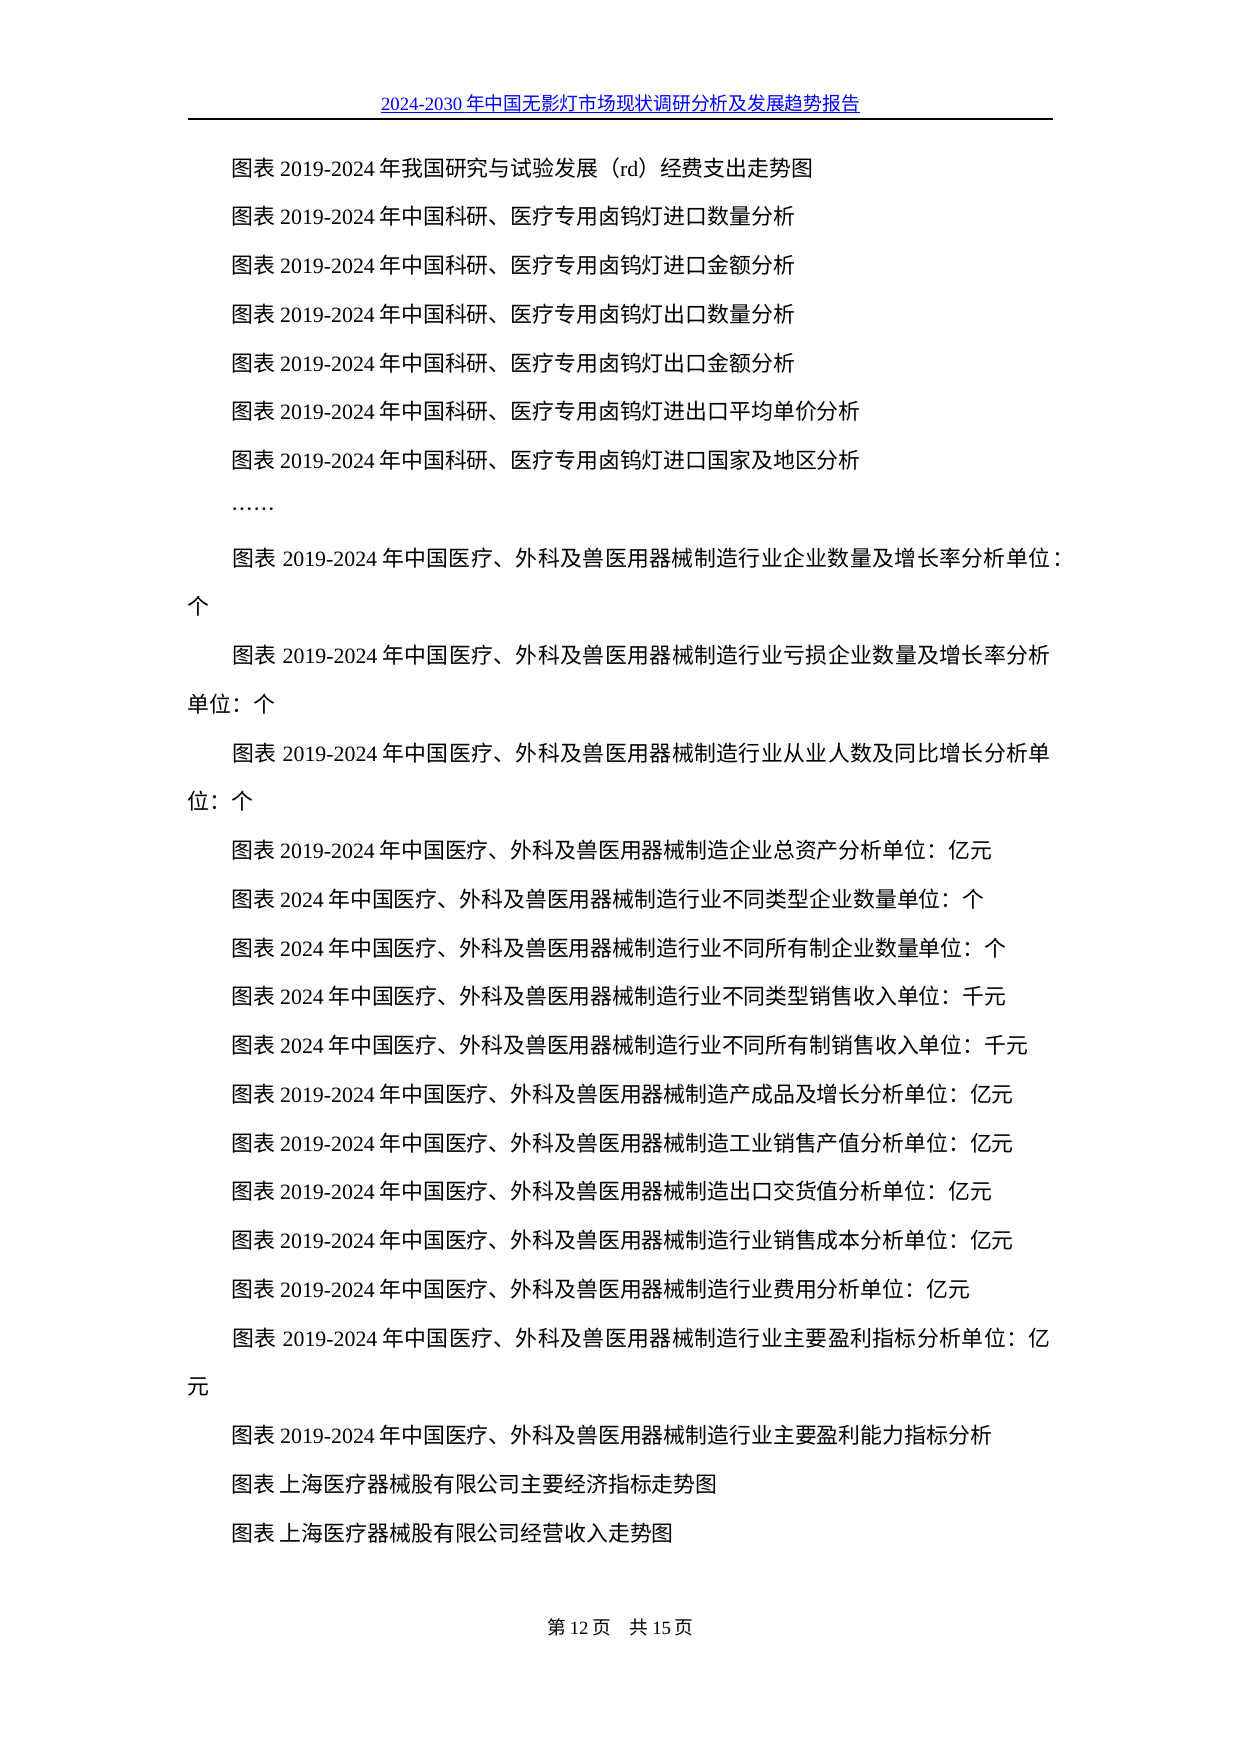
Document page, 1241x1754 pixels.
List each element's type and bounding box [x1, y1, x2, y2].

text [187, 150, 1053, 1548]
